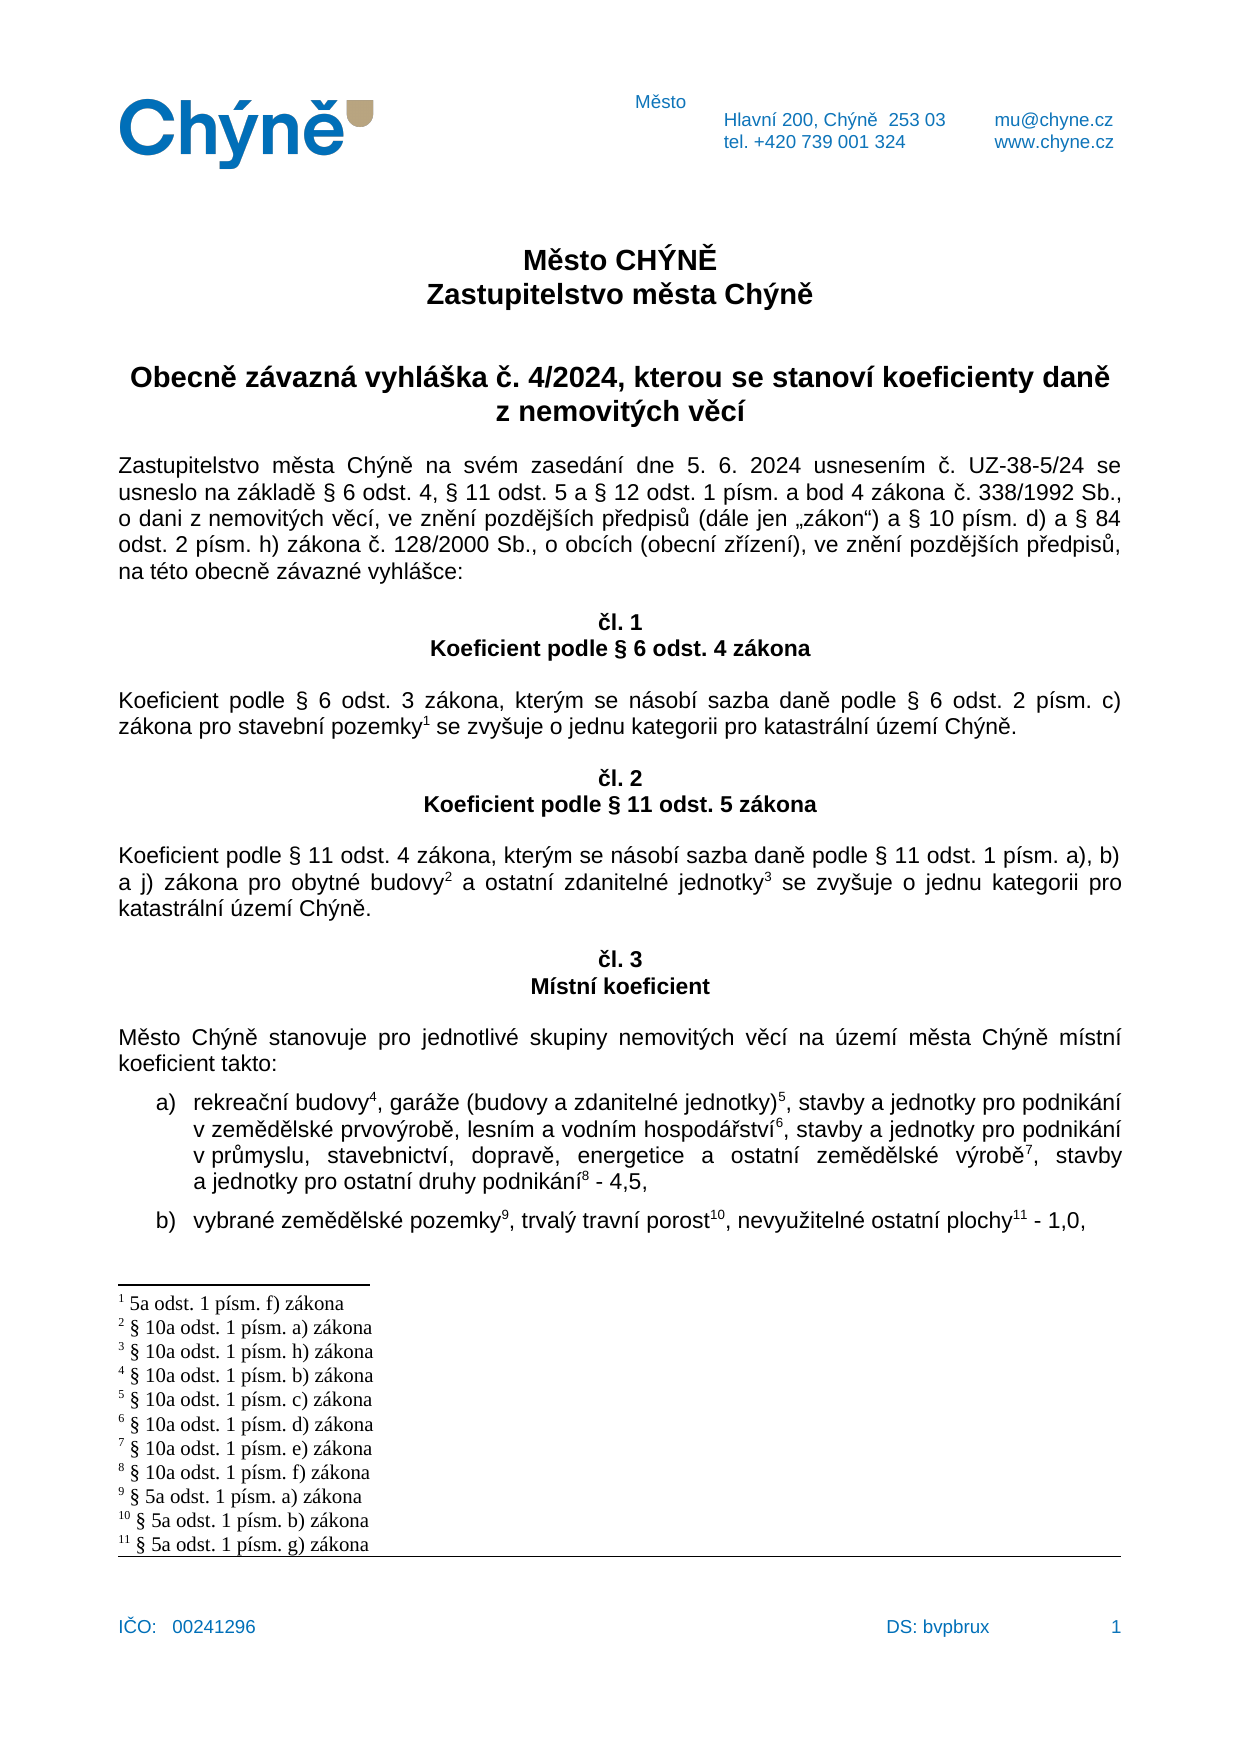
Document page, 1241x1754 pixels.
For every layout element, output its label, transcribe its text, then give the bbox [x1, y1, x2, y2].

text Koeficient podle § 6 odst. 4 zákona [118, 635, 1122, 662]
text Koeficient podle § 6 odst. 3 zákona, kterým se násobí sazba daně podle § 6 odst. 2 písm. c) zákona pro stavební pozemky se zvyšuje o jednu kategorii pro katastrální území Chýně. [118, 687, 1122, 739]
text Koeficient podle § 11 odst. 4 zákona, kterým se násobí sazba daně podle § 11 odst. 1 písm. a), b) a j) zákona pro obytné budovy a ostatní zdanitelné jednotky se zvyšuje o jednu kategorii pro katastrální území Chýně. [118, 842, 1122, 921]
text Město CHÝNĚ [118, 243, 1122, 277]
list rekreační budovy, garáže (budovy a zdanitelné jednotky), stavby a jednotky pro podnikání v zemědělské prvovýrobě, lesním a vodním hospodářství, stavby a jednotky pro podnikání v průmyslu, stavebnictví, dopravě, energetice a ostatní zemědělské výrobě, stavby a jednotky pro ostatní druhy podnikání - 4,5, [156, 1089, 1122, 1194]
text čl. 1 [118, 609, 1122, 635]
text čl. 3 [118, 946, 1122, 973]
list vybrané zemědělské pozemky, trvalý travní porost, nevyužitelné ostatní plochy - 1,0, [156, 1207, 1122, 1233]
text Zastupitelstvo města Chýně na svém zasedání dne 5. 6. 2024 usnesením č. UZ-38-5/24 se usneslo na základě § 6 odst. 4, § 11 odst. 5 a § 12 odst. 1 písm. a bod 4 zákona č. 338/1992 Sb., o dani z nemovitých věcí, ve znění pozdějších předpisů (dále jen „zákon“) a § 10 písm. d) a § 84 odst. 2 písm. h) zákona č. 128/2000 Sb., o obcích (obecní zřízení), ve znění pozdějších předpisů, na této obecně závazné vyhlášce: [118, 452, 1122, 584]
text Obecně závazná vyhláška č. 4/2024, kterou se stanoví koeficienty daně z nemovitých věcí [118, 360, 1122, 427]
text Město Chýně stanovuje pro jednotlivé skupiny nemovitých věcí na území města Chýně místní koeficient takto: [118, 1024, 1122, 1077]
text Zastupitelstvo města Chýně [118, 277, 1122, 310]
text čl. 2 [118, 764, 1122, 791]
text Místní koeficient [118, 973, 1122, 999]
text Koeficient podle § 11 odst. 5 zákona [118, 791, 1122, 817]
